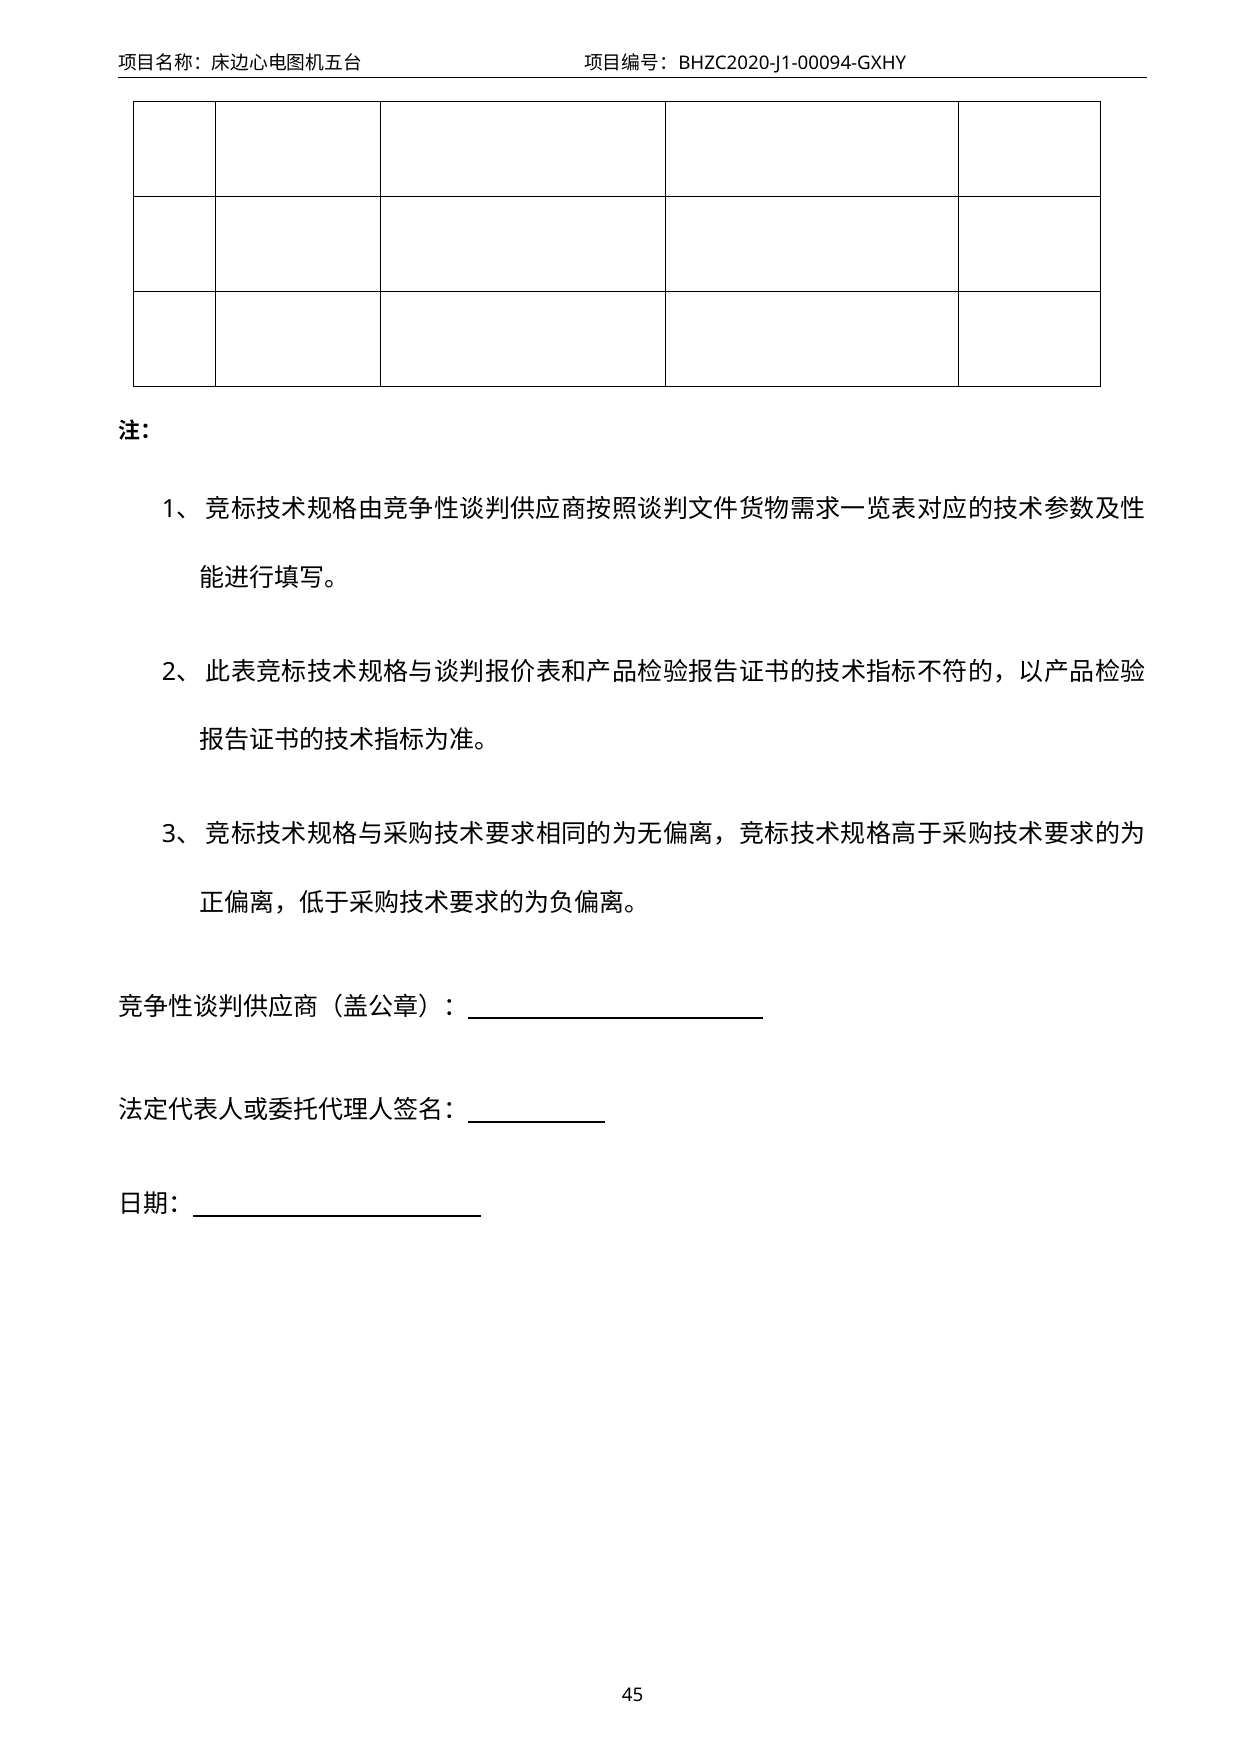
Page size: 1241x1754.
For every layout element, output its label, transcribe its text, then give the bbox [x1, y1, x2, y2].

table_cell [381, 197, 665, 291]
text 日期： [118, 1167, 1147, 1236]
list 竞标技术规格与采购技术要求相同的为无偏离，竞标技术规格高于采购技术要求的为正偏离，低于采购技术要求的为负偏离。 [162, 797, 1147, 935]
table_cell [959, 197, 1100, 291]
table_cell [134, 197, 215, 291]
table_cell [216, 197, 380, 291]
table_cell [134, 292, 215, 386]
table_cell [666, 292, 958, 386]
table_cell [134, 102, 215, 196]
table_cell [666, 197, 958, 291]
table_cell [959, 102, 1100, 196]
table_cell [381, 292, 665, 386]
table_cell [666, 102, 958, 196]
text 注： [118, 412, 1147, 447]
text 法定代表人或委托代理人签名： [118, 1073, 1147, 1142]
table_cell [216, 292, 380, 386]
text 竞争性谈判供应商（盖公章）： [118, 970, 1147, 1039]
table_cell [381, 102, 665, 196]
list 此表竞标技术规格与谈判报价表和产品检验报告证书的技术指标不符的，以产品检验报告证书的技术指标为准。 [162, 634, 1147, 772]
table_cell [959, 292, 1100, 386]
list 竞标技术规格由竞争性谈判供应商按照谈判文件货物需求一览表对应的技术参数及性能进行填写。 [162, 472, 1147, 609]
table_cell [216, 102, 380, 196]
